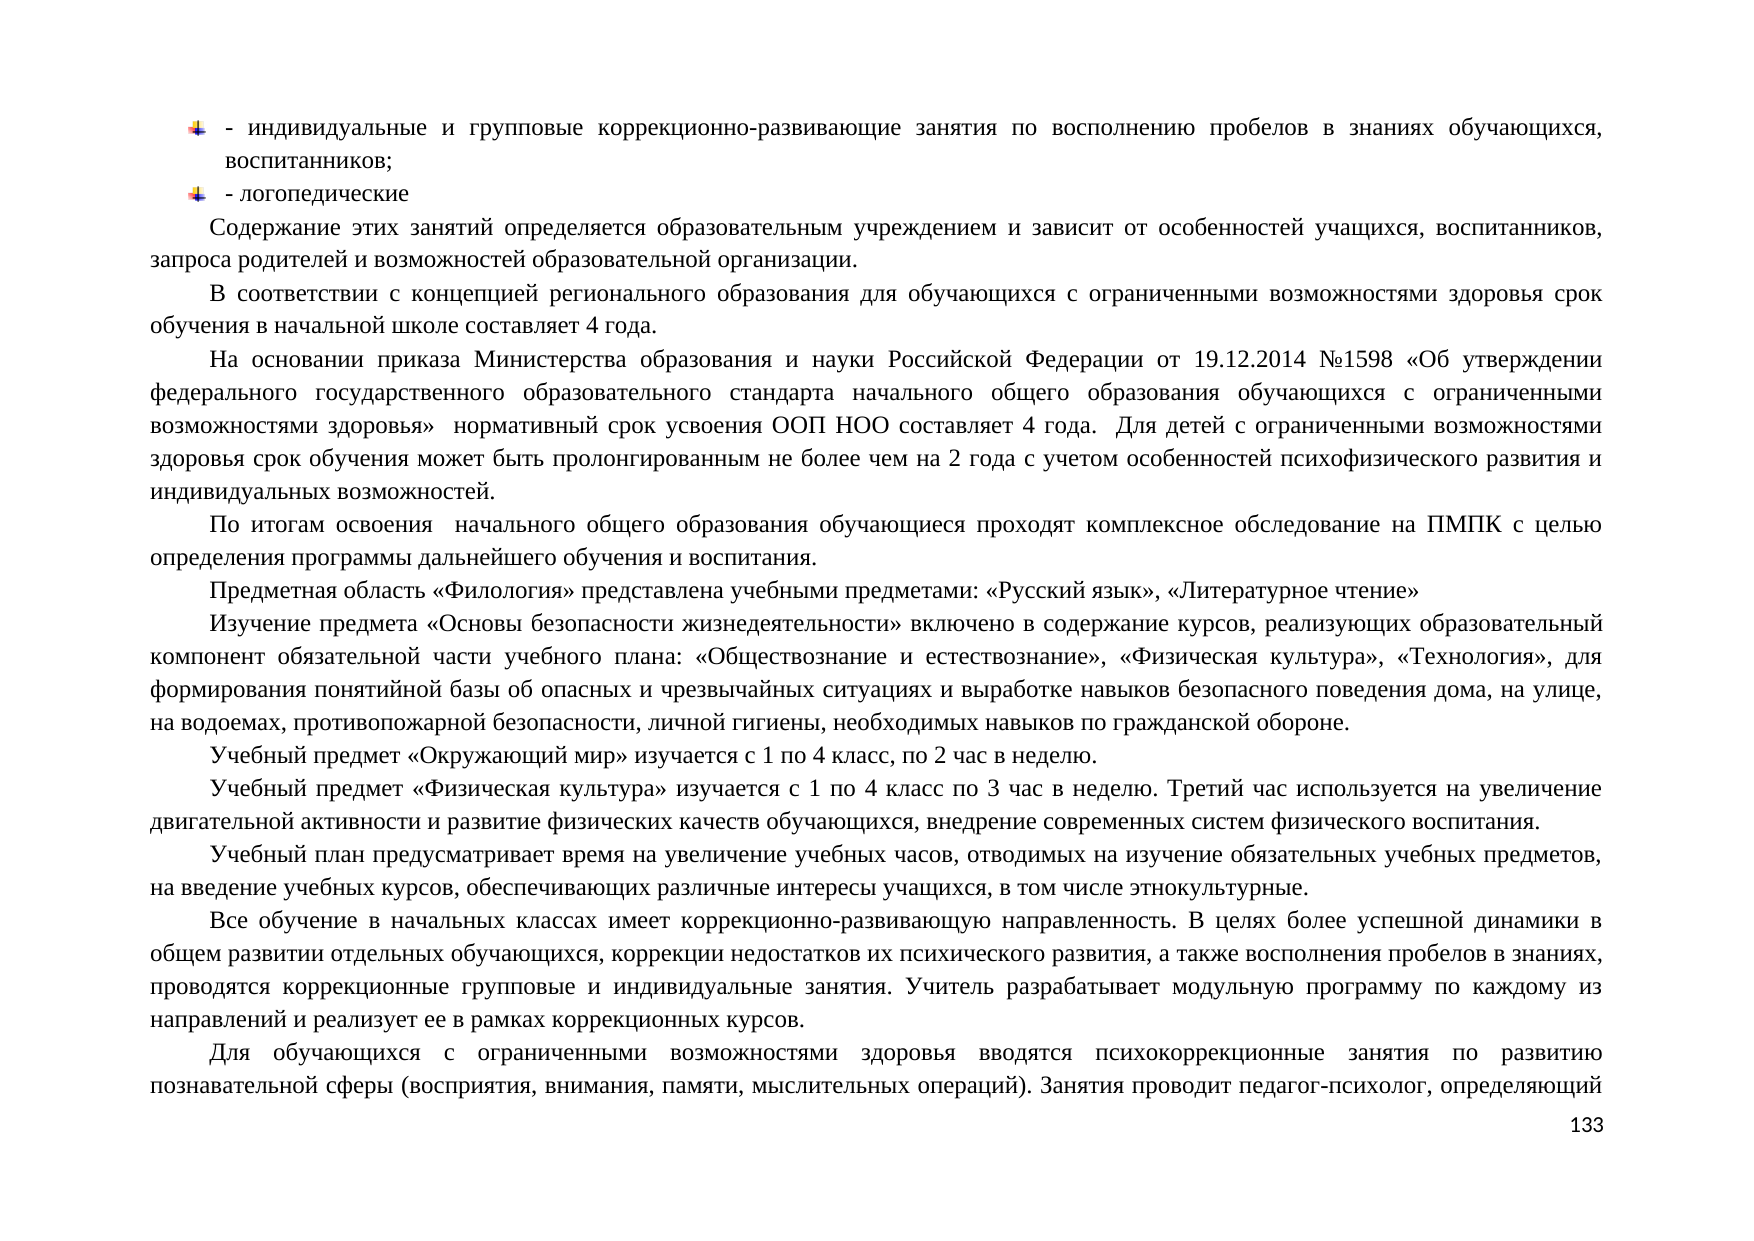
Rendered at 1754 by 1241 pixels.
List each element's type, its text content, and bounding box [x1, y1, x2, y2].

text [150, 1037, 1604, 1099]
text На основании приказа Министерства образования и науки Российской Федерации от 19.12.2014 №1598 «Об утверждении федерального государственного образовательного стандарта начального общего образования обучающихся с ограниченными возможностями здоровья» нормативный срок усвоения ООП НОО составляет 4 года. Для детей с ограниченными возможностями здоровья срок обучения может быть пролонгированным не более чем на 2 года с учетом особенностей психофизического развития и индивидуальных возможностей. [150, 344, 1604, 504]
text Учебный предмет «Окружающий мир» изучается с 1 по 4 класс, по 2 час в неделю. [150, 740, 1604, 769]
text По итогам освоения начального общего образования обучающиеся проходят комплексное обследование на ПМПК с целью определения программы дальнейшего обучения и воспитания. [150, 509, 1604, 571]
list - индивидуальные и групповые коррекционно-развивающие занятия по восполнению пробелов в знаниях обучающихся, воспитанников; [187, 112, 1604, 174]
text Изучение предмета «Основы безопасности жизнедеятельности» включено в содержание курсов, реализующих образовательный компонент обязательной части учебного плана: «Обществознание и естествознание», «Физическая культура», «Технология», для формирования понятийной базы об опасных и чрезвычайных ситуациях и выработке навыков безопасного поведения дома, на улице, на водоемах, противопожарной безопасности, личной гигиены, необходимых навыков по гражданской обороне. [150, 608, 1604, 736]
text Учебный план предусматривает время на увеличение учебных часов, отводимых на изучение обязательных учебных предметов, на введение учебных курсов, обеспечивающих различные интересы учащихся, в том числе этнокультурные. [150, 839, 1604, 901]
text В соответствии с концепцией регионального образования для обучающихся с ограниченными возможностями здоровья срок обучения в начальной школе составляет 4 года. [150, 278, 1604, 339]
text Все обучение в начальных классах имеет коррекционно-развивающую направленность. В целях более успешной динамики в общем развитии отдельных обучающихся, коррекции недостатков их психического развития, а также восполнения пробелов в знаниях, проводятся коррекционные групповые и индивидуальные занятия. Учитель разрабатывает модульную программу по каждому из направлений и реализует ее в рамках коррекционных курсов. [150, 905, 1604, 1033]
text Учебный предмет «Физическая культура» изучается с 1 по 4 класс по 3 час в неделю. Третий час используется на увеличение двигательной активности и развитие физических качеств обучающихся, внедрение современных систем физического воспитания. [150, 773, 1604, 835]
text Содержание этих занятий определяется образовательным учреждением и зависит от особенностей учащихся, воспитанников, запроса родителей и возможностей образовательной организации. [150, 212, 1604, 273]
picture [188, 185, 206, 202]
list - логопедические [187, 178, 1604, 207]
picture [188, 119, 206, 136]
text Предметная область «Филология» представлена учебными предметами: «Русский язык», «Литературное чтение» [150, 575, 1604, 603]
